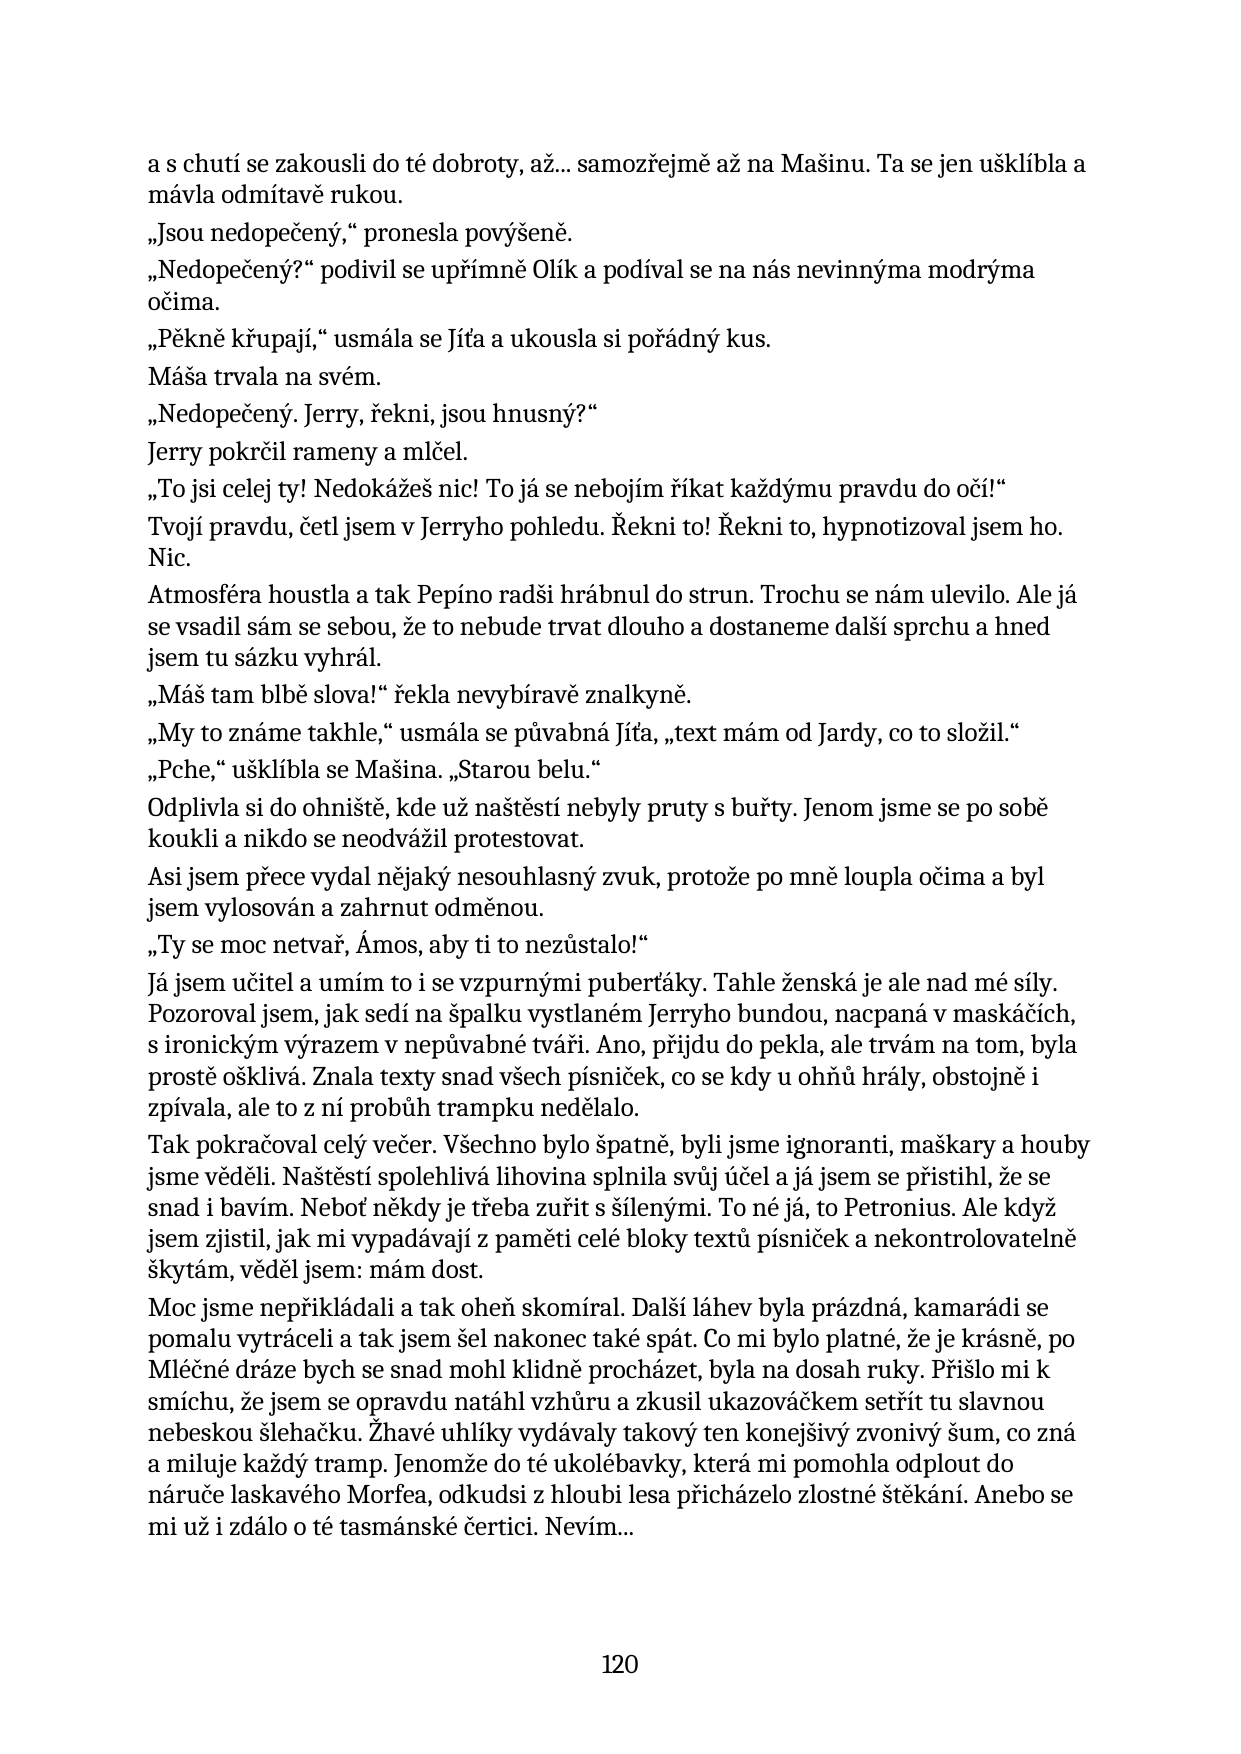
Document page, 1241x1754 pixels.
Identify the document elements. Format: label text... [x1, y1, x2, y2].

text „Máš tam blbě slova!“ řekla nevybíravě znalkyně. [148, 679, 1093, 710]
text „Jsou nedopečený,“ pronesla povýšeně. [148, 216, 1093, 248]
text „Pche,“ ušklíbla se Mašina. „Starou belu.“ [148, 754, 1093, 785]
text Tak pokračoval celý večer. Všechno bylo špatně, byli jsme ignoranti, maškary a houby jsme věděli. Naštěstí spolehlivá lihovina splnila svůj účel a já jsem se přistihl, že se snad i bavím. Neboť někdy je třeba zuřit s šílenými. To né já, to Petronius. Ale když jsem zjistil, jak mi vypadávají z paměti celé bloky textů písniček a nekontrolovatelně škytám, věděl jsem: mám dost. [148, 1129, 1093, 1285]
text „Pěkně křupají,“ usmála se Jíťa a ukousla si pořádný kus. [148, 323, 1093, 354]
text Máša trvala na svém. [148, 360, 1093, 391]
text Asi jsem přece vydal nějaký nesouhlasný zvuk, protože po mně loupla očima a byl jsem vylosován a zahrnut odměnou. [148, 860, 1093, 923]
text Tvojí pravdu, četl jsem v Jerryho pohledu. Řekni to! Řekni to, hypnotizoval jsem ho. Nic. [148, 510, 1093, 573]
text „Nedopečený?“ podivil se upřímně Olík a podíval se na nás nevinnýma modrýma očima. [148, 254, 1093, 316]
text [148, 148, 1093, 210]
text Atmosféra houstla a tak Pepíno radši hrábnul do strun. Trochu se nám ulevilo. Ale já se vsadil sám se sebou, že to nebude trvat dlouho a dostaneme další sprchu a hned jsem tu sázku vyhrál. [148, 579, 1093, 673]
text „Ty se moc netvař, Ámos, aby ti to nezůstalo!“ [148, 929, 1093, 960]
text Jerry pokrčil rameny a mlčel. [148, 435, 1093, 466]
text „To jsi celej ty! Nedokážeš nic! To já se nebojím říkat každýmu pravdu do očí!“ [148, 473, 1093, 504]
text Odplivla si do ohniště, kde už naštěstí nebyly pruty s buřty. Jenom jsme se po sobě koukli a nikdo se neodvážil protestovat. [148, 791, 1093, 854]
text „Nedopečený. Jerry, řekni, jsou hnusný?“ [148, 398, 1093, 429]
text Moc jsme nepřikládali a tak oheň skomíral. Další láhev byla prázdná, kamarádi se pomalu vytráceli a tak jsem šel nakonec také spát. Co mi bylo platné, že je krásně, po Mléčné dráze bych se snad mohl klidně procházet, byla na dosah ruky. Přišlo mi k smíchu, že jsem se opravdu natáhl vzhůru a zkusil ukazováčkem setřít tu slavnou nebeskou šlehačku. Žhavé uhlíky vydávaly takový ten konejšivý zvonivý šum, co zná a miluje každý tramp. Jenomže do té ukolébavky, která mi pomohla odplout do náruče laskavého Morfea, odkudsi z hloubi lesa přicházelo zlostné štěkání. Anebo se mi už i zdálo o té tasmánské čertici. Nevím... [148, 1291, 1093, 1541]
text „My to známe takhle,“ usmála se půvabná Jíťa, „text mám od Jardy, co to složil.“ [148, 716, 1093, 748]
text Já jsem učitel a umím to i se vzpurnými puberťáky. Tahle ženská je ale nad mé síly. Pozoroval jsem, jak sedí na špalku vystlaném Jerryho bundou, nacpaná v maskáčích, s ironickým výrazem v nepůvabné tváři. Ano, přijdu do pekla, ale trvám na tom, byla prostě ošklivá. Znala texty snad všech písniček, co se kdy u ohňů hrály, obstojně i zpívala, ale to z ní probůh trampku nedělalo. [148, 966, 1093, 1123]
